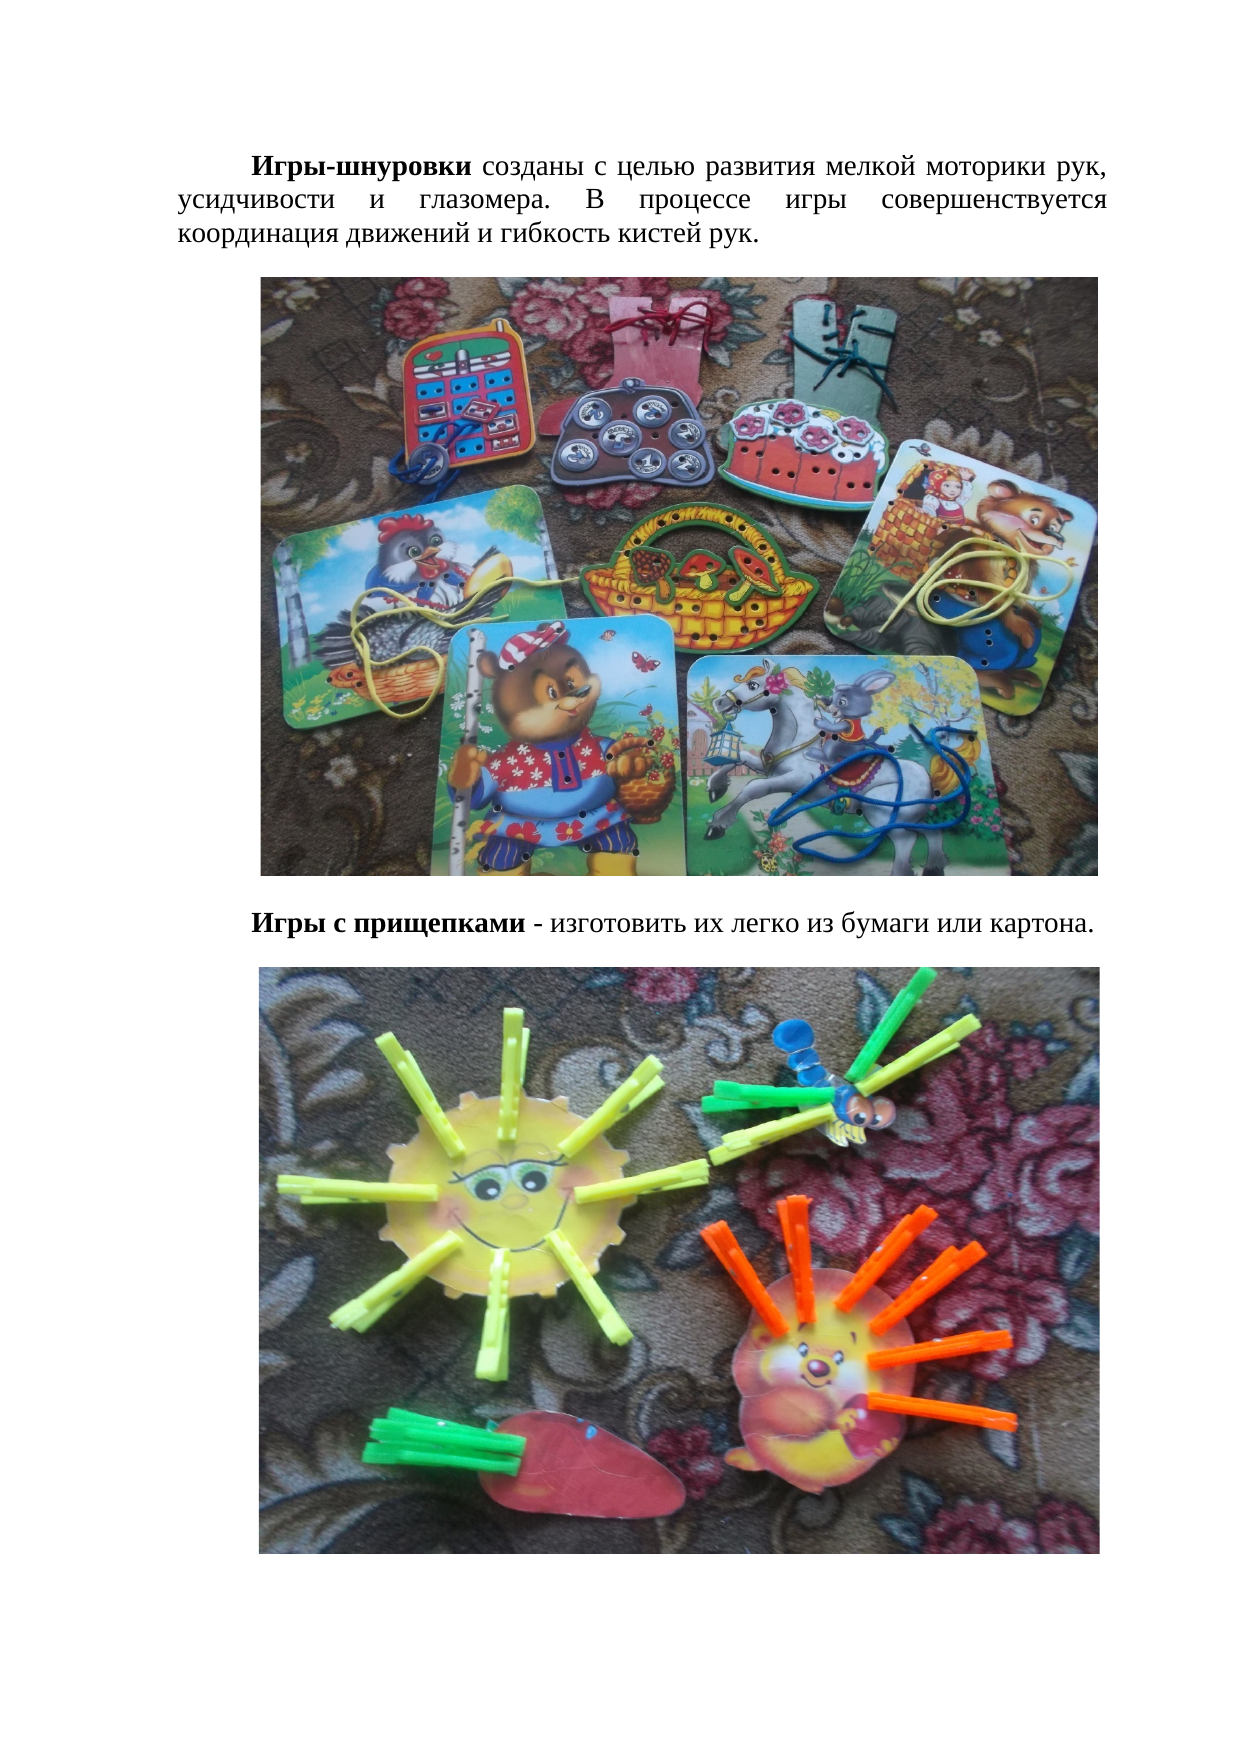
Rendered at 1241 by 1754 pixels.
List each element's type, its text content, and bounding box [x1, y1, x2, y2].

picture [260, 277, 1098, 876]
picture [258, 967, 1100, 1554]
text Игры с прищепками - изготовить их легко из бумаги или картона. [177, 905, 1107, 939]
text Игры-шнуровки созданы с целью развития мелкой моторики рук, усидчивости и глазомера. В процессе игры совершенствуется координация движений и гибкость кистей рук. [177, 148, 1107, 248]
